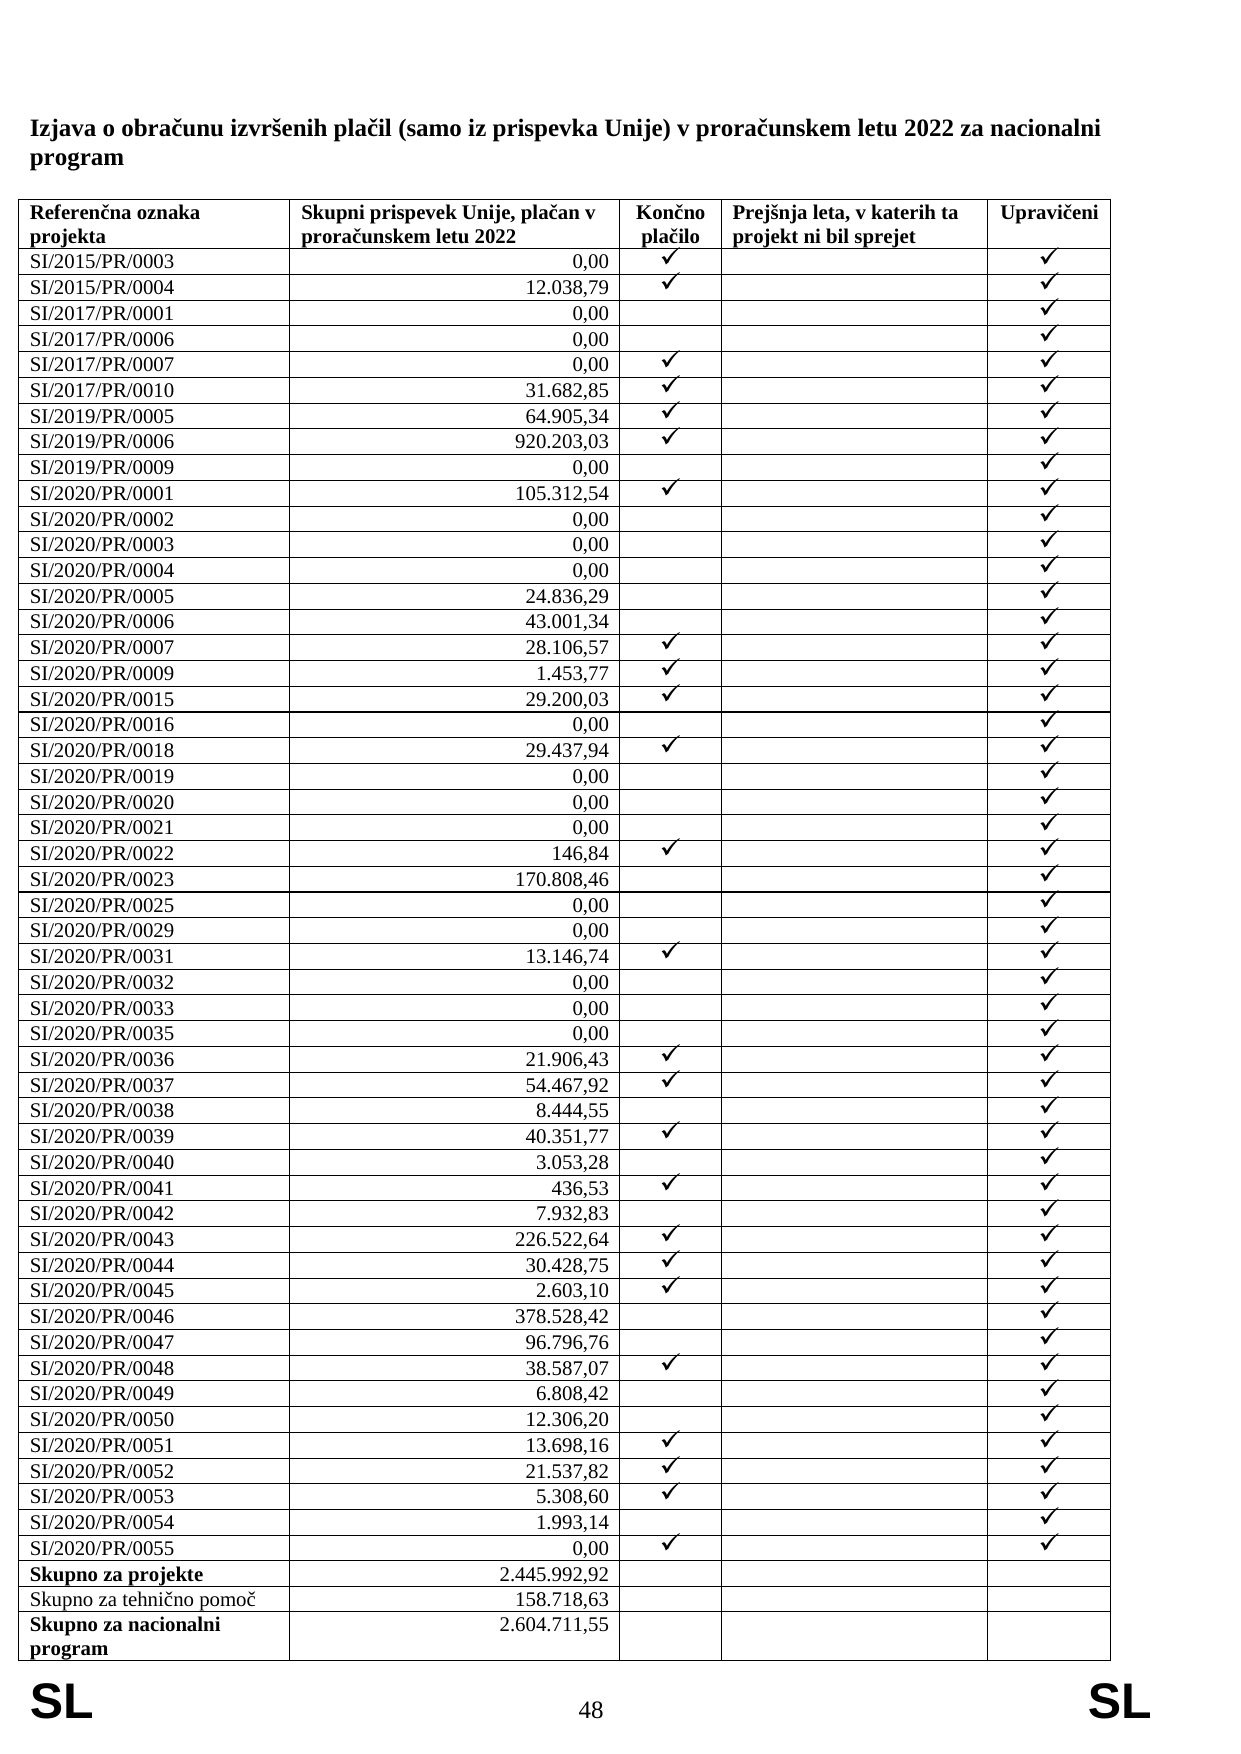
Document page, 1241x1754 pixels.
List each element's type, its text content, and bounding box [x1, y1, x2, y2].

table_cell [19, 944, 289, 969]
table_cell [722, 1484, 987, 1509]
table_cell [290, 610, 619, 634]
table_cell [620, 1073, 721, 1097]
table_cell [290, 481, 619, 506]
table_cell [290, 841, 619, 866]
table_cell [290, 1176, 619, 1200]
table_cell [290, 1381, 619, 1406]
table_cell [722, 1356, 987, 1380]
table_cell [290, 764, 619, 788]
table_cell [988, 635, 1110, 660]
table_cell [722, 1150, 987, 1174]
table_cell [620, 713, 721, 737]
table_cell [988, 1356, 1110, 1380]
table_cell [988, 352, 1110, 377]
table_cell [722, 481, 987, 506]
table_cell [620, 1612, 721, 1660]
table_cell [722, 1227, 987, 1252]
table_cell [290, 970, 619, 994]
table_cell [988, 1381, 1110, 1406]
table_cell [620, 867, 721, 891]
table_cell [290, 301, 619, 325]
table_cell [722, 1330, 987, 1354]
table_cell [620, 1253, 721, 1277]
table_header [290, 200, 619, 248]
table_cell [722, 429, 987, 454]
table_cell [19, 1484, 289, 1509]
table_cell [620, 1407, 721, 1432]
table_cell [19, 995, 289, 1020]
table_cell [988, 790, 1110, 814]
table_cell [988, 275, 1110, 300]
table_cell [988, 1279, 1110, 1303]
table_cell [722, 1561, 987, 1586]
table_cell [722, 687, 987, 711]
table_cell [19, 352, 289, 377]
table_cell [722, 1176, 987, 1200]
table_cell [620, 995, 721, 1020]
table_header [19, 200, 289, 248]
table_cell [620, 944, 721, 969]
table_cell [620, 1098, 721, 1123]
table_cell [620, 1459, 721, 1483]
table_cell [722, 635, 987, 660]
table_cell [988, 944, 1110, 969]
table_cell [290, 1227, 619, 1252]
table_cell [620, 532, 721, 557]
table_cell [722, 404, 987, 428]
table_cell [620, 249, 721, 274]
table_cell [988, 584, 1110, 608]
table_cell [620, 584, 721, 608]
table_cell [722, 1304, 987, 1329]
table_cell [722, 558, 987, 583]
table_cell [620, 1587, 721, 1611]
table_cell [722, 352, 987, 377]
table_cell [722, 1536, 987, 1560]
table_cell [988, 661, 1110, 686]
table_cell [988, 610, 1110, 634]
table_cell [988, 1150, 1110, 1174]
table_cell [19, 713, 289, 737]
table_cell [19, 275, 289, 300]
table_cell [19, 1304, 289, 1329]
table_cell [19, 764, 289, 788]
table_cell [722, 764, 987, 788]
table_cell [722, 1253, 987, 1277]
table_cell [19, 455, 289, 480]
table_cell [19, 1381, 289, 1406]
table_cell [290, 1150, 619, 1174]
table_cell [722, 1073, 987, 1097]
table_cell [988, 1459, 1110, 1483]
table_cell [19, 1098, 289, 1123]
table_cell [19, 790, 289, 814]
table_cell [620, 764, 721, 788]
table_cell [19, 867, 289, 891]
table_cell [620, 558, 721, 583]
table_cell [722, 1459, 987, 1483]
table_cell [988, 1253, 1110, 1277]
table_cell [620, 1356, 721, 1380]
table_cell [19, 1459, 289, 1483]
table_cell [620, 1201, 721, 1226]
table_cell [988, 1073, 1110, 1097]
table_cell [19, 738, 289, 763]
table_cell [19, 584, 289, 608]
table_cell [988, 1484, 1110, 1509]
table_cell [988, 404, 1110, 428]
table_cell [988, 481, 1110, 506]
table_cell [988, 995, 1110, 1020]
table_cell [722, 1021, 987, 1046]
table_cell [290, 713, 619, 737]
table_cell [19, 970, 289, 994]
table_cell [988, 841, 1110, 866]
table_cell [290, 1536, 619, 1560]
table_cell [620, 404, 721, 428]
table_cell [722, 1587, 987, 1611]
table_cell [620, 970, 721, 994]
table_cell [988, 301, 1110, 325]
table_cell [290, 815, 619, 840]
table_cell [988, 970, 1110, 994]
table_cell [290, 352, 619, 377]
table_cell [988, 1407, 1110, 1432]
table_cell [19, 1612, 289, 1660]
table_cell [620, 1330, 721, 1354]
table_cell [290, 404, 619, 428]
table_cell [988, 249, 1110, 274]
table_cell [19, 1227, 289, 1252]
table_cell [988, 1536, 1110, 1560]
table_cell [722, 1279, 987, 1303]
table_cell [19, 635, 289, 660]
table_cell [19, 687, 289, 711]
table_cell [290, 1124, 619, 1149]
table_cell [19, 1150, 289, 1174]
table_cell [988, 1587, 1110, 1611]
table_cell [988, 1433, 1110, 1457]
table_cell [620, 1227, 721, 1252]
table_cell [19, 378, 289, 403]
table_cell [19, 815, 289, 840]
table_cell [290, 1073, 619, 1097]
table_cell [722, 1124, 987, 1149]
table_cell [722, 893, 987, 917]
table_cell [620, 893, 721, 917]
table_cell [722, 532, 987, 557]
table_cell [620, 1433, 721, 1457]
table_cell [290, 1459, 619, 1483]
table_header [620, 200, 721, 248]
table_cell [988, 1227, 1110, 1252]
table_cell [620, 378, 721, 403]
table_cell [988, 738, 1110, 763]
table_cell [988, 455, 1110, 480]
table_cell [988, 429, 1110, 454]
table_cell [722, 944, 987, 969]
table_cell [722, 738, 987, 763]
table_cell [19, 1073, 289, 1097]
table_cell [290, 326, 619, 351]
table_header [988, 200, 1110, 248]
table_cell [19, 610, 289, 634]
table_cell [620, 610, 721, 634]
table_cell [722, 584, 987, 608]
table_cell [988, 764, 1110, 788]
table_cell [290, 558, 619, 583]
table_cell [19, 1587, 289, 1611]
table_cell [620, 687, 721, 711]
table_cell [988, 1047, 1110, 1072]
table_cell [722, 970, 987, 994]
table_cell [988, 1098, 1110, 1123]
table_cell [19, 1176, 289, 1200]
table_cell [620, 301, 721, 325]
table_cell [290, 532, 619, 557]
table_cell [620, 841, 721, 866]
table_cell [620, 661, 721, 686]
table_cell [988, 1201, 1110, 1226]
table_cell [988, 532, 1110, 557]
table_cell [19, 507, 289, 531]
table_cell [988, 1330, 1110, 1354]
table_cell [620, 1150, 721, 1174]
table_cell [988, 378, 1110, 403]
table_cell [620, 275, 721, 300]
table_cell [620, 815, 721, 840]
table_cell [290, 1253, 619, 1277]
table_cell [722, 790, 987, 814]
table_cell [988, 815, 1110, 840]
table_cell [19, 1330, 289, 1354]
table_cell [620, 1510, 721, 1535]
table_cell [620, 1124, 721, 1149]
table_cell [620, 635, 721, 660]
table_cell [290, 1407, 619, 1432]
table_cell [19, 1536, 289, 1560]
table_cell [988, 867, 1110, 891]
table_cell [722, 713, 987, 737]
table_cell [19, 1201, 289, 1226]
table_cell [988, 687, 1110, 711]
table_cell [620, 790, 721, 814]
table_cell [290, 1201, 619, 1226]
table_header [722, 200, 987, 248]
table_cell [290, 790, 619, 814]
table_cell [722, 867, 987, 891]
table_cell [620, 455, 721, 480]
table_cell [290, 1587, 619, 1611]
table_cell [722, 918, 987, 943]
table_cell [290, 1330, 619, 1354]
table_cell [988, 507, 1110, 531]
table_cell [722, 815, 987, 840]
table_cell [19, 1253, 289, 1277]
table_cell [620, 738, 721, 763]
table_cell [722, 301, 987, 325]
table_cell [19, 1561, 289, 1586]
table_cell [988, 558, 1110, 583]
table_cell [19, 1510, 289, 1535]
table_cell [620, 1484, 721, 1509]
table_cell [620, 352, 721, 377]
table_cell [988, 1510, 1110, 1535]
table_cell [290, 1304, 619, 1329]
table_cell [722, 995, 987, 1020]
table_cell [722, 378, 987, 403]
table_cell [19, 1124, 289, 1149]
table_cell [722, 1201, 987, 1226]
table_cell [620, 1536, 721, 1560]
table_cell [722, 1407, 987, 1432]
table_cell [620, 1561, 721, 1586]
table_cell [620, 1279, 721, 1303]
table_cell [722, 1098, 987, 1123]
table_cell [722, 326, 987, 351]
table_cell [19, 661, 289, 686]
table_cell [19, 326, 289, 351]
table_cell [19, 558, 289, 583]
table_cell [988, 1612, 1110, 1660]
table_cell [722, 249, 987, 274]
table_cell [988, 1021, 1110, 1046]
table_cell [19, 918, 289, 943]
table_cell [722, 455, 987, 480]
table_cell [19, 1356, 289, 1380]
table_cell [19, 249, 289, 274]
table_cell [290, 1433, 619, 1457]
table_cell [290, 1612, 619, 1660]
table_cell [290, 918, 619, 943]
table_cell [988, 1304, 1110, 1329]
text Izjava o obračunu izvršenih plačil (samo iz prispevka Unije) v proračunskem letu 2022 za nacionalni program [29, 113, 1122, 170]
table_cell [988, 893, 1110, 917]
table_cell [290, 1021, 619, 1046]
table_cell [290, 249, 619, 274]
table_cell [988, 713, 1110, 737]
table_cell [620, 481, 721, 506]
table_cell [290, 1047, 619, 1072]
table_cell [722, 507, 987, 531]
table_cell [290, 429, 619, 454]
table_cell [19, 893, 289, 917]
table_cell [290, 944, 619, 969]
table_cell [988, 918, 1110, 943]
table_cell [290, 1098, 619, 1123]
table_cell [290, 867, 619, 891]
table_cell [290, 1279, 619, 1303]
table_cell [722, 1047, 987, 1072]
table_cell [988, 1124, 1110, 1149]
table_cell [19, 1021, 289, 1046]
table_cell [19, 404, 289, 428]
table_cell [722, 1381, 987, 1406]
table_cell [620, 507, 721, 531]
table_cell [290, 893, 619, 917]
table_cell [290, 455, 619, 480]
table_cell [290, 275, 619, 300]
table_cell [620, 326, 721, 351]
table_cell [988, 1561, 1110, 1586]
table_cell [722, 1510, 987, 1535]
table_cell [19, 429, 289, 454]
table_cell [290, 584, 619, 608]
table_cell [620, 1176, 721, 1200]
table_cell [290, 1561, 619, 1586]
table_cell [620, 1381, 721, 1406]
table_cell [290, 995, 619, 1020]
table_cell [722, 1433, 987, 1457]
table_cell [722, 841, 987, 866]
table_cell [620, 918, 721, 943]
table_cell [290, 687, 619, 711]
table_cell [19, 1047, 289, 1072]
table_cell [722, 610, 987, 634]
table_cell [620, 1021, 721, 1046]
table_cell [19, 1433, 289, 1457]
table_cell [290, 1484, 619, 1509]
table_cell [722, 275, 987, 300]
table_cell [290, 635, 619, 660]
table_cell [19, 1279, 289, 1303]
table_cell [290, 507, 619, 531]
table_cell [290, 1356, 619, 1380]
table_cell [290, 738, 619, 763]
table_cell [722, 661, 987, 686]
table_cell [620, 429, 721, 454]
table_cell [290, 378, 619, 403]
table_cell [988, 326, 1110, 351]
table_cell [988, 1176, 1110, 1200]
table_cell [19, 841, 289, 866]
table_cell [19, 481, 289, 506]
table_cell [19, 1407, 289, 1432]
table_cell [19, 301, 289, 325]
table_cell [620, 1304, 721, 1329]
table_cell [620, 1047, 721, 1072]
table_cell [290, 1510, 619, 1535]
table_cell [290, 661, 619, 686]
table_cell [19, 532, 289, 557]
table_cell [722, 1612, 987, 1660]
